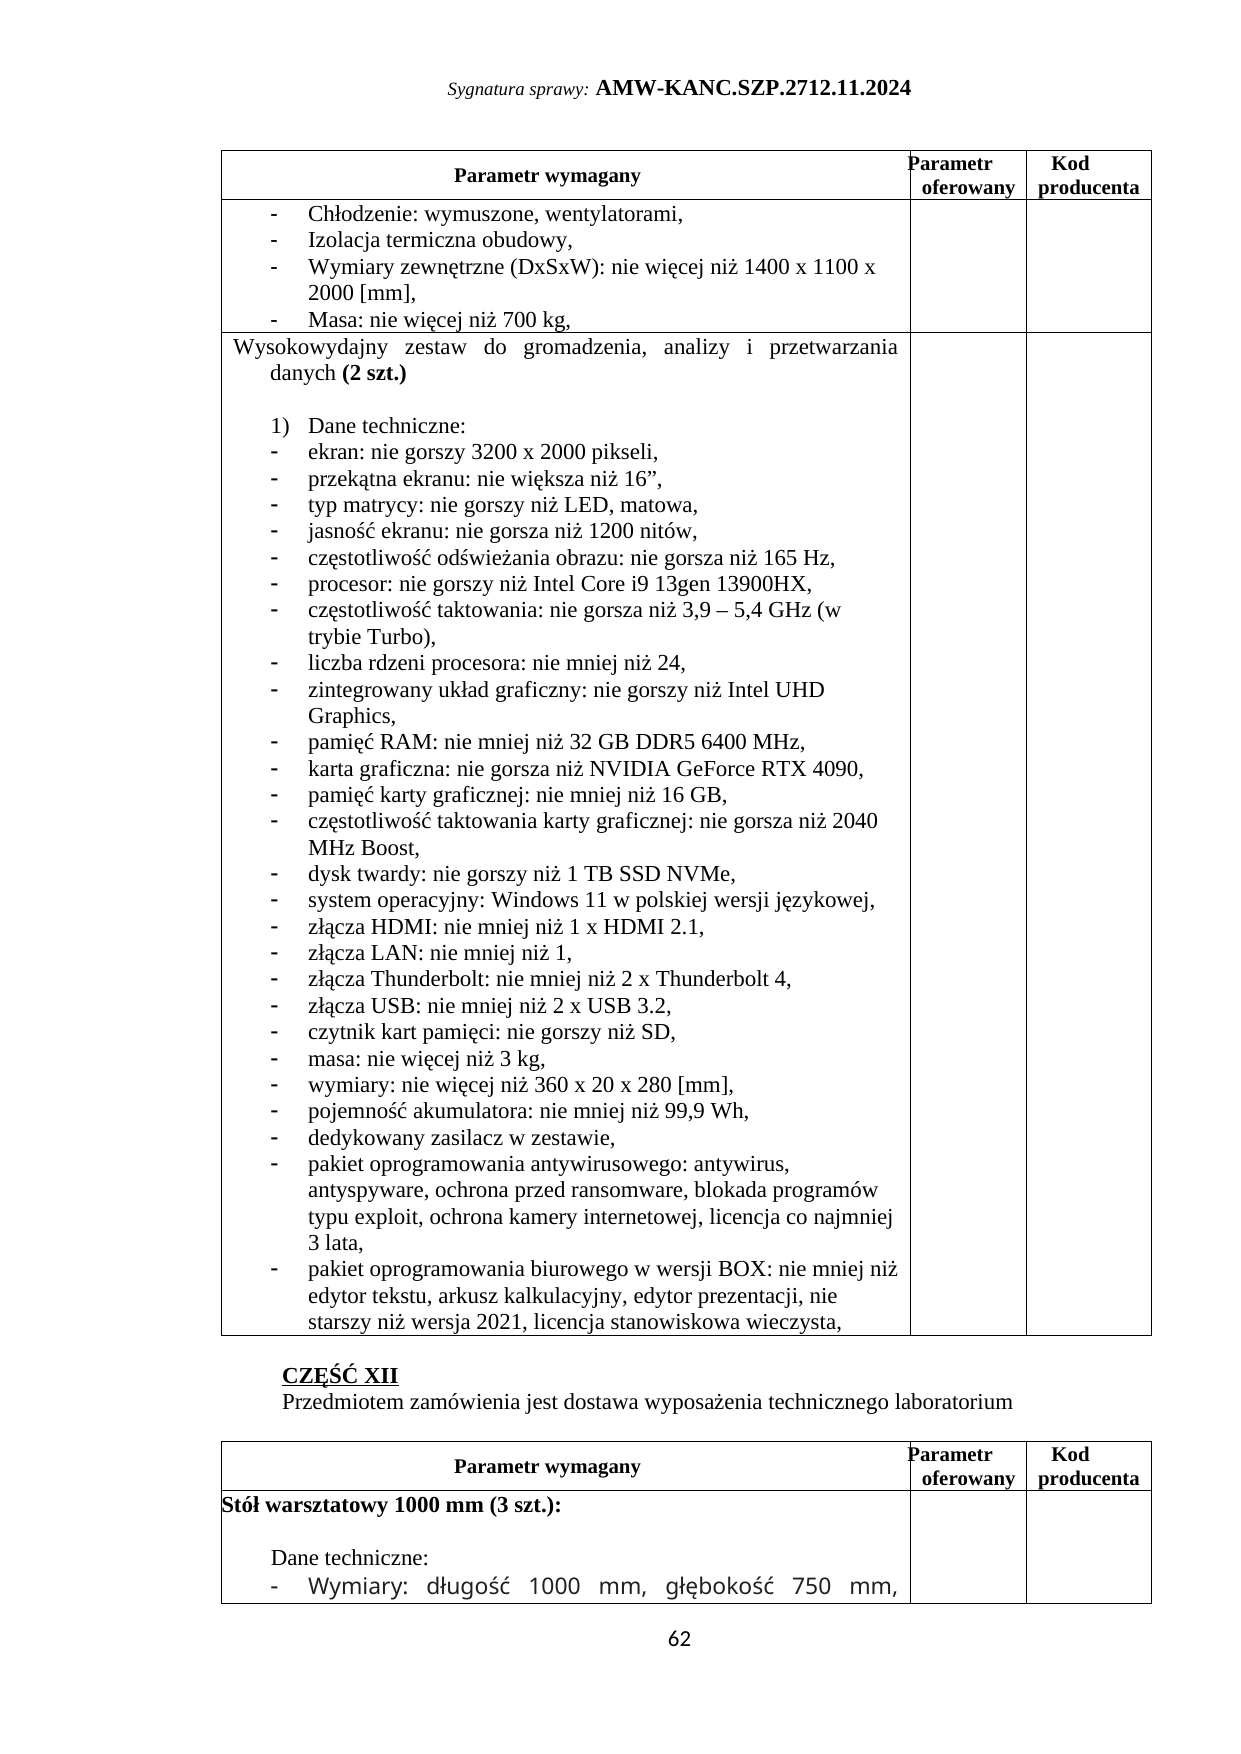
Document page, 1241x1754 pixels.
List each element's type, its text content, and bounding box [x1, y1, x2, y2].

table_cell [911, 1491, 1026, 1603]
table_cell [222, 1491, 910, 1603]
table_header Parametr wymagany [222, 1442, 910, 1490]
table_cell [911, 200, 1026, 332]
table_header Parametr oferowany [911, 1442, 1026, 1490]
list Przedmiotem zamówienia jest dostawa wyposażenia technicznego laboratorium [282, 1388, 1152, 1414]
table_cell [911, 333, 1026, 1334]
table_header Kod producenta [1027, 1442, 1151, 1490]
table_cell [1027, 333, 1151, 1334]
list CZĘŚĆ XII [282, 1362, 1152, 1388]
table_header Parametr oferowany [911, 151, 1026, 199]
table_cell Wysokowydajny zestaw do gromadzenia, analizy i przetwarzania danych (2 szt.) Dane techniczne: ekran: nie gorszy 3200 x 2000 pikseli, przekątna ekranu: nie większa niż 16”, typ matrycy: nie gorszy niż LED, matowa, jasność ekranu: nie gorsza niż 1200 nitów, częstotliwość odświeżania obrazu: nie gorsza niż 165 Hz, procesor: nie gorszy niż Intel Core i9 13gen 13900HX, częstotliwość taktowania: nie gorsza niż 3,9 – 5,4 GHz (w trybie Turbo), liczba rdzeni procesora: nie mniej niż 24, zintegrowany układ graficzny: nie gorszy niż Intel UHD Graphics, pamięć RAM: nie mniej niż 32 GB DDR5 6400 MHz, karta graficzna: nie gorsza niż NVIDIA GeForce RTX 4090, pamięć karty graficznej: nie mniej niż 16 GB, częstotliwość taktowania karty graficznej: nie gorsza niż 2040 MHz Boost, dysk twardy: nie gorszy niż 1 TB SSD NVMe, system operacyjny: Windows 11 w polskiej wersji językowej, złącza HDMI: nie mniej niż 1 x HDMI 2.1, złącza LAN: nie mniej niż 1, złącza Thunderbolt: nie mniej niż 2 x Thunderbolt 4, złącza USB: nie mniej niż 2 x USB 3.2, czytnik kart pamięci: nie gorszy niż SD, masa: nie więcej niż 3 kg, wymiary: nie więcej niż 360 x 20 x 280 [mm], pojemność akumulatora: nie mniej niż 99,9 Wh, dedykowany zasilacz w zestawie, pakiet oprogramowania antywirusowego: antywirus, antyspyware, ochrona przed ransomware, blokada programów typu exploit, ochrona kamery internetowej, licencja co najmniej 3 lata, pakiet oprogramowania biurowego w wersji BOX: nie mniej niż edytor tekstu, arkusz kalkulacyjny, edytor prezentacji, nie starszy niż wersja 2021, licencja stanowiskowa wieczysta, [222, 333, 910, 1334]
table_cell [1027, 200, 1151, 332]
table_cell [222, 200, 910, 332]
table_header Parametr wymagany [222, 151, 910, 199]
table_header Kod producenta [1027, 151, 1151, 199]
table_cell [1027, 1491, 1151, 1603]
